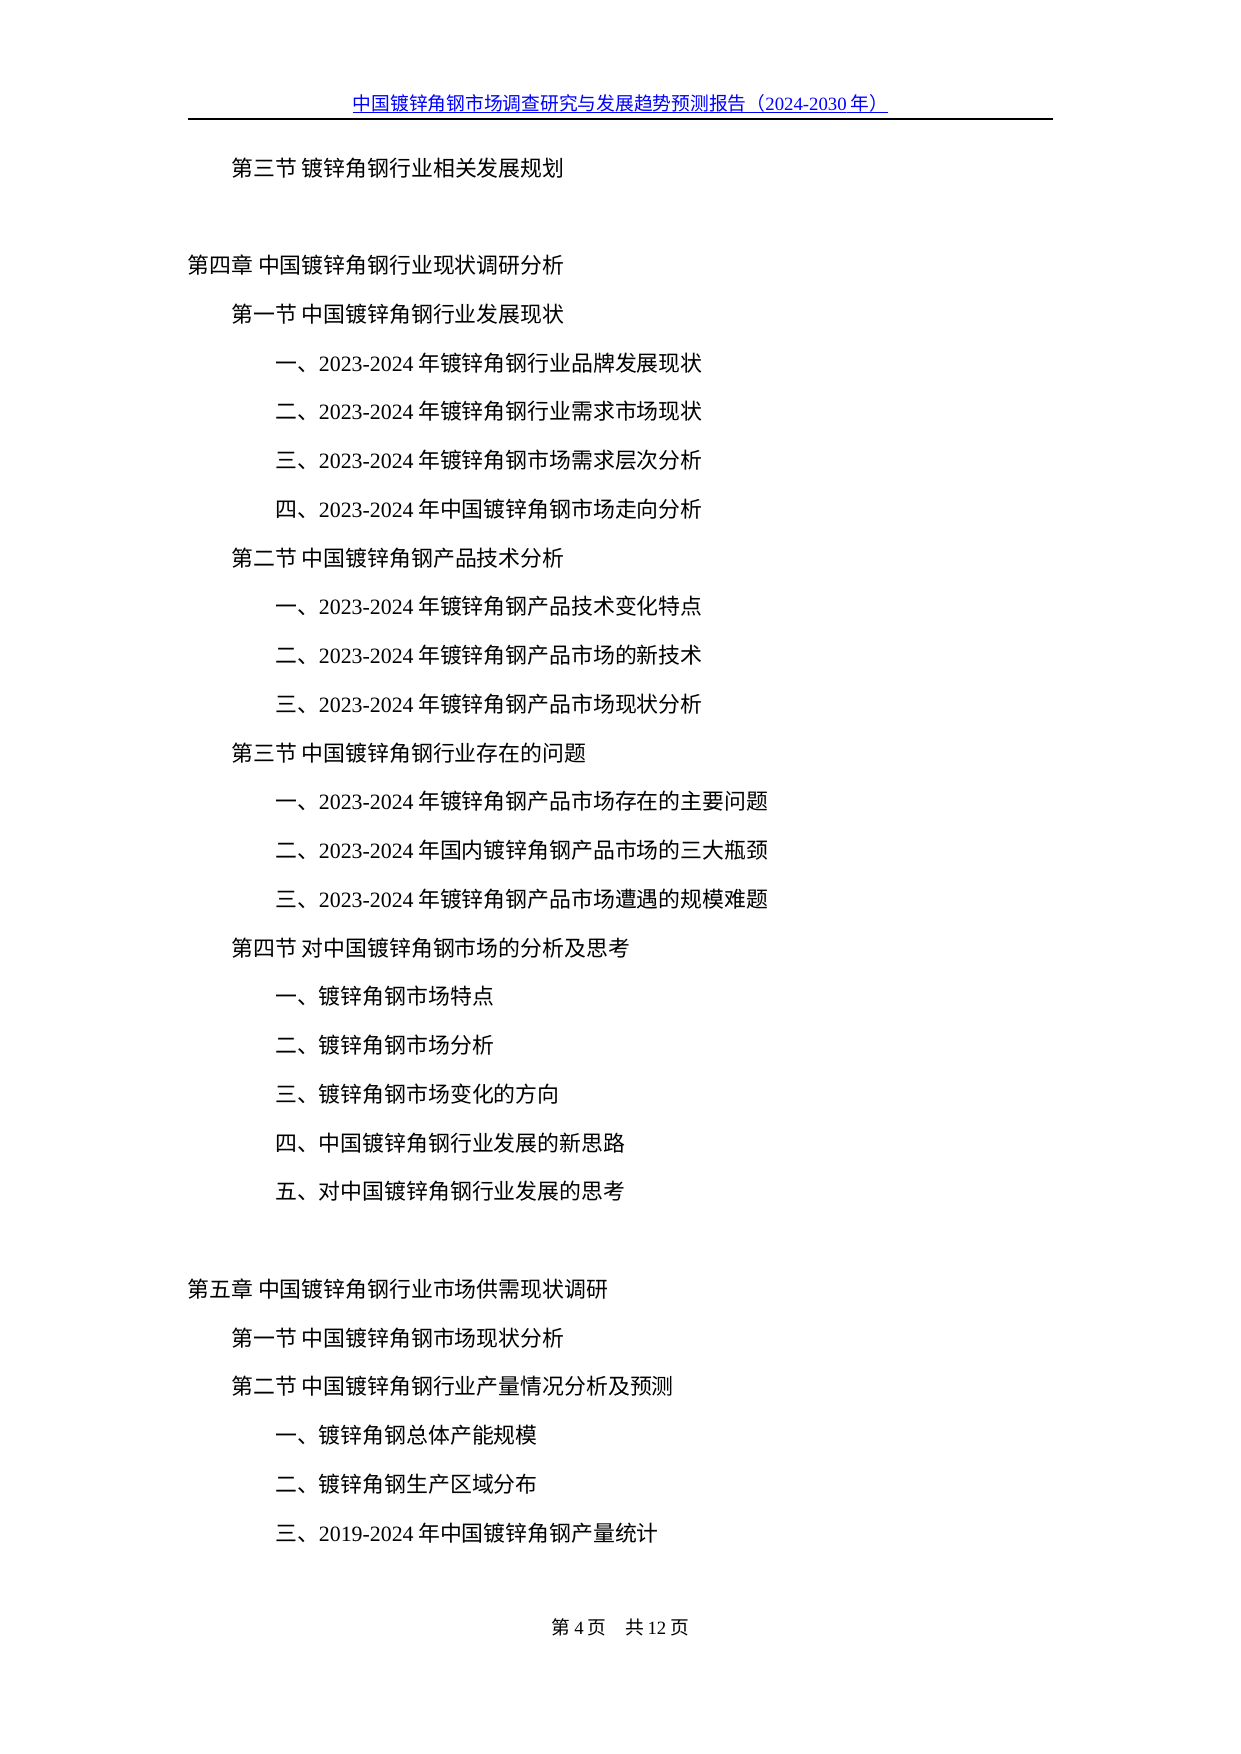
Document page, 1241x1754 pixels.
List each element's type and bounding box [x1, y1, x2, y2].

text [187, 150, 1053, 1548]
